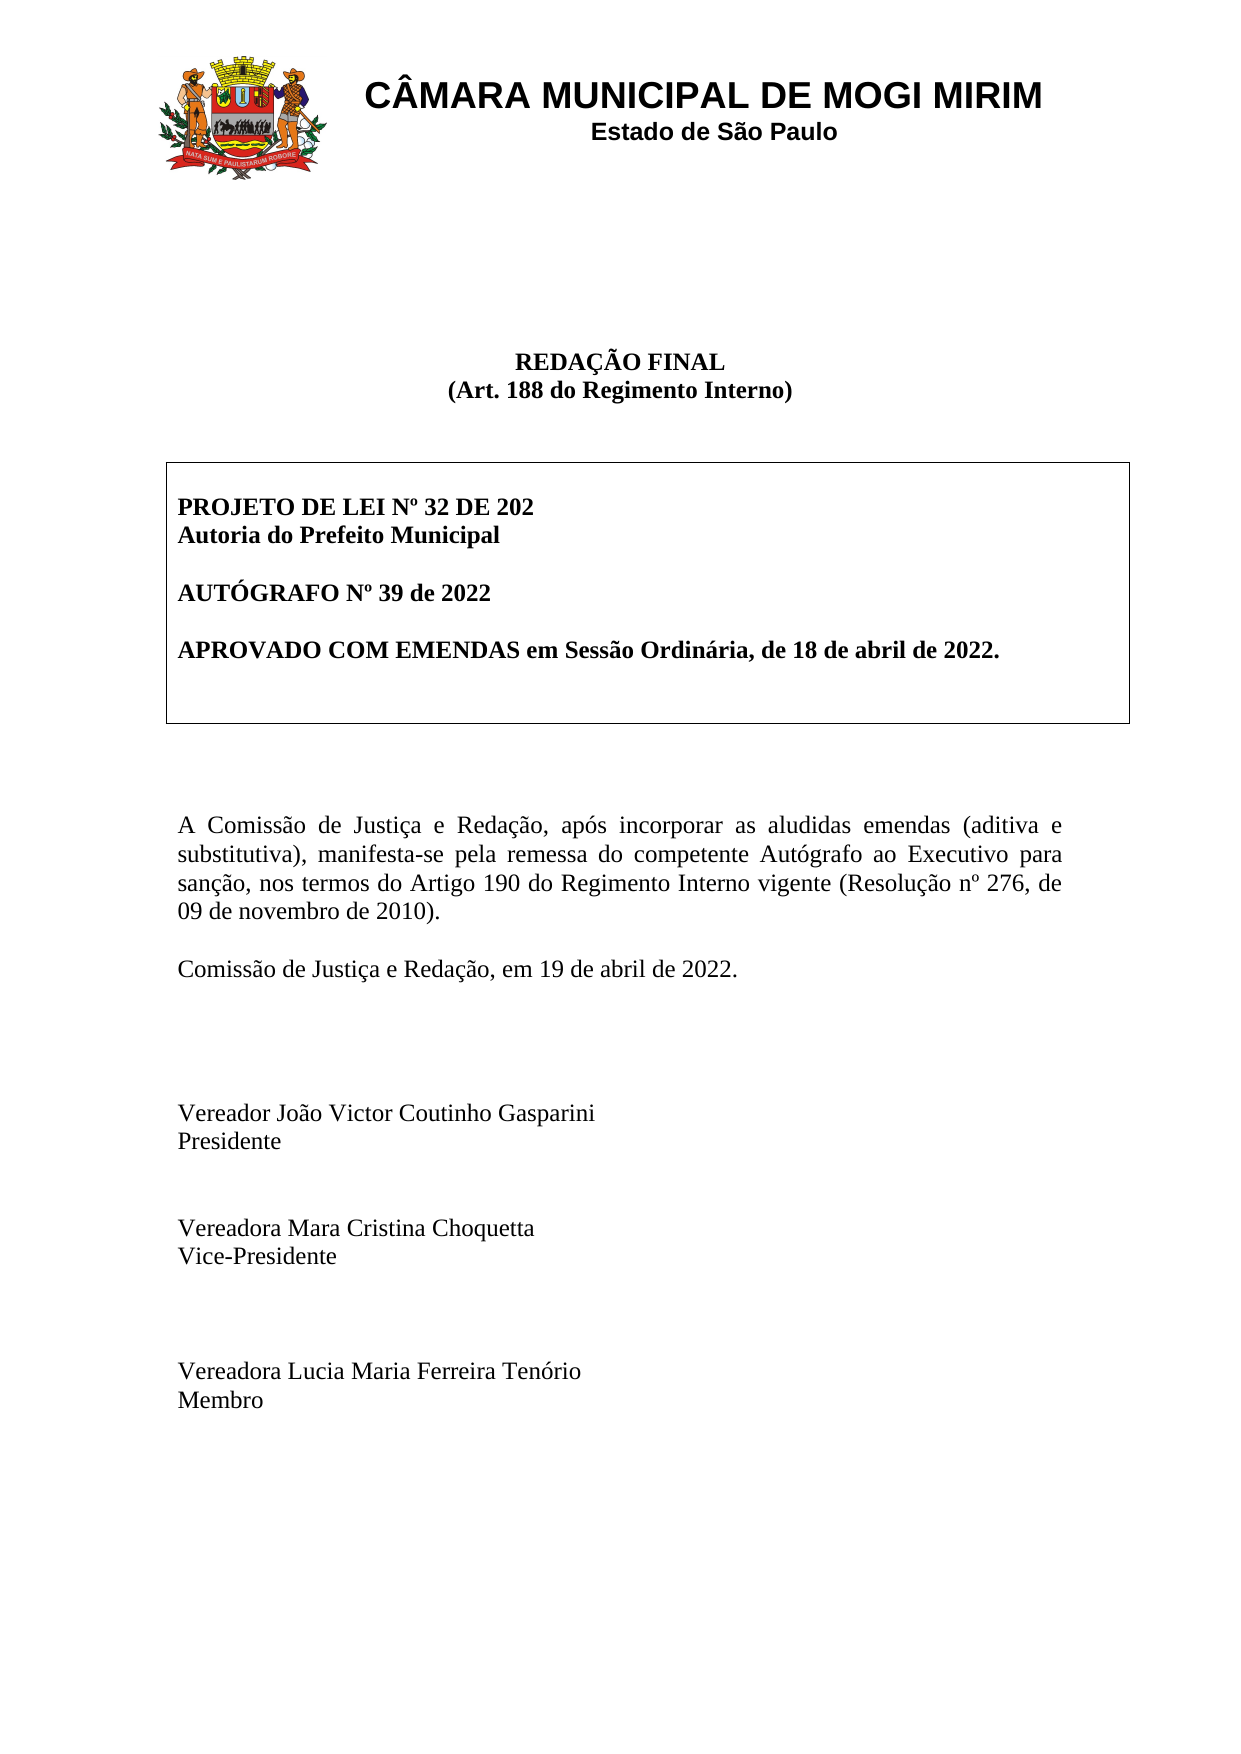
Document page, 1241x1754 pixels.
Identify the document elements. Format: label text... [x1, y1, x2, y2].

text Vereadora Mara Cristina Choquetta [177, 1213, 1063, 1241]
text Vereador João Victor Coutinho Gasparini [177, 1098, 1063, 1126]
text Vice-Presidente [177, 1241, 1063, 1270]
text Membro [177, 1385, 1063, 1414]
table_header PROJETO DE LEI Nº 32 DE 202 Autoria do Prefeito Municipal AUTÓGRAFO Nº 39 de 2022 APROVADO COM EMENDAS em Sessão Ordinária, de 18 de abril de 2022. [167, 463, 1129, 723]
text (Art. 188 do Regimento Interno) [177, 376, 1063, 404]
text Vereadora Lucia Maria Ferreira Tenório [177, 1356, 1063, 1385]
text Presidente [177, 1126, 1063, 1155]
picture [157, 56, 328, 180]
text REDAÇÃO FINAL [177, 347, 1063, 376]
text Comissão de Justiça e Redação, em 19 de abril de 2022. [177, 954, 1063, 983]
text A Comissão de Justiça e Redação, após incorporar as aludidas emendas (aditiva e substitutiva), manifesta-se pela remessa do competente Autógrafo ao Executivo para sanção, nos termos do Artigo 190 do Regimento Interno vigente (Resolução nº 276, de 09 de novembro de 2010). [177, 810, 1063, 925]
